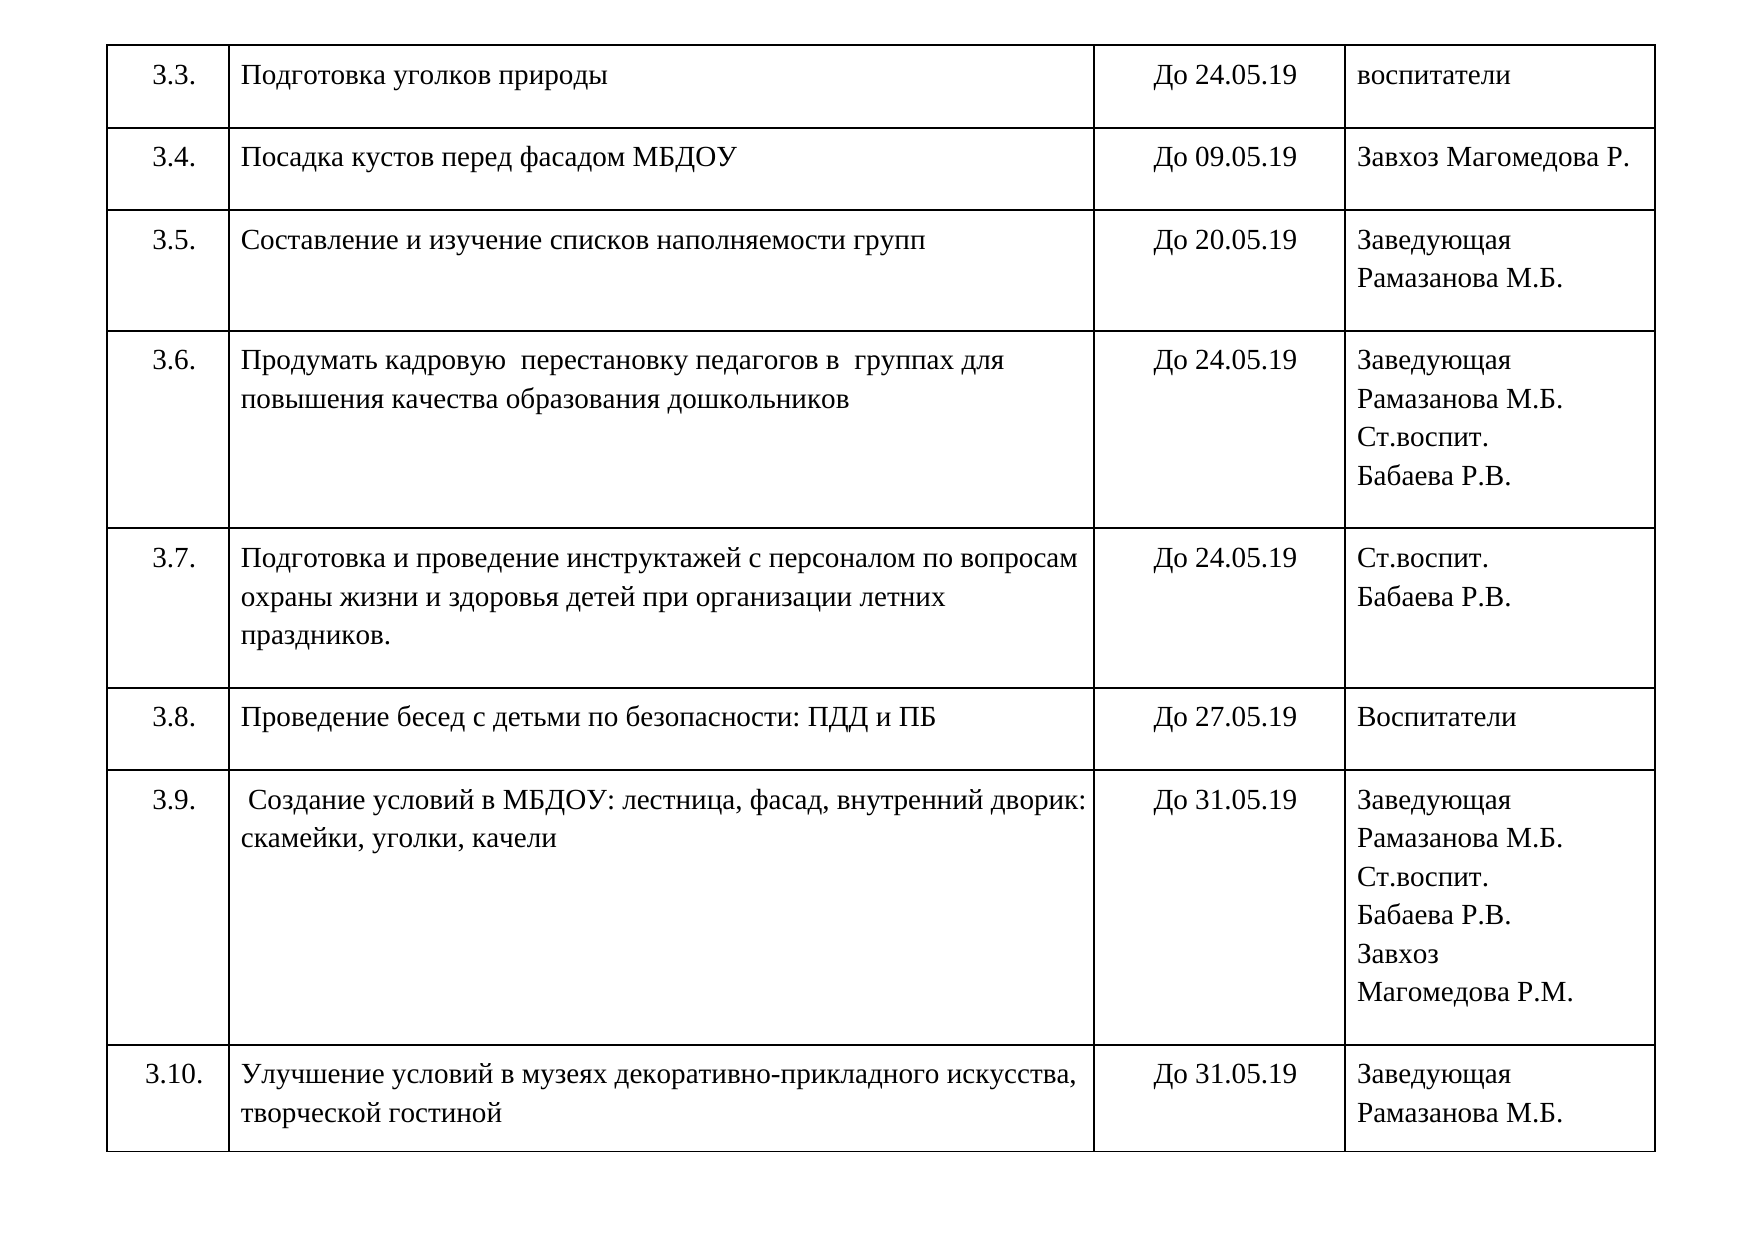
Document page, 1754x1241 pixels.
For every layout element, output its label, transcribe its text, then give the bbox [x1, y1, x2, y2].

table_cell 3.4. [108, 129, 228, 209]
table_cell До 24.05.19 [1095, 46, 1344, 127]
table_cell Заведующая Рамазанова М.Б. [1346, 211, 1654, 329]
table_cell До 31.05.19 [1095, 1046, 1344, 1151]
table_cell Посадка кустов перед фасадом МБДОУ [230, 129, 1093, 209]
table_cell Заведующая Рамазанова М.Б. Ст.воспит. Бабаева Р.В. [1346, 332, 1654, 527]
table_cell До 24.05.19 [1095, 529, 1344, 687]
table_cell До 24.05.19 [1095, 332, 1344, 527]
table_cell Проведение бесед с детьми по безопасности: ПДД и ПБ [230, 689, 1093, 769]
table_cell Завхоз Магомедова Р. [1346, 129, 1654, 209]
table_cell воспитатели [1346, 46, 1654, 127]
table_cell До 09.05.19 [1095, 129, 1344, 209]
table_cell 3.3. [108, 46, 228, 127]
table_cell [230, 1046, 1093, 1151]
table_cell 3.8. [108, 689, 228, 769]
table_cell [1346, 1046, 1654, 1151]
table_cell До 27.05.19 [1095, 689, 1344, 769]
table_cell Создание условий в МБДОУ: лестница, фасад, внутренний дворик: скамейки, уголки, качели [230, 771, 1093, 1044]
table_cell 3.9. [108, 771, 228, 1044]
table_cell До 20.05.19 [1095, 211, 1344, 329]
table_cell Продумать кадровую перестановку педагогов в группах для повышения качества образования дошкольников [230, 332, 1093, 527]
table_cell До 31.05.19 [1095, 771, 1344, 1044]
table_cell 3.5. [108, 211, 228, 329]
table_cell Ст.воспит. Бабаева Р.В. [1346, 529, 1654, 687]
table_cell Воспитатели [1346, 689, 1654, 769]
table_cell Составление и изучение списков наполняемости групп [230, 211, 1093, 329]
table_cell Подготовка уголков природы [230, 46, 1093, 127]
table_cell 3.7. [108, 529, 228, 687]
table_cell Подготовка и проведение инструктажей с персоналом по вопросам охраны жизни и здоровья детей при организации летних праздников. [230, 529, 1093, 687]
table_cell 3.10. [108, 1046, 228, 1151]
table_cell 3.6. [108, 332, 228, 527]
table_cell Заведующая Рамазанова М.Б. Ст.воспит. Бабаева Р.В. Завхоз Магомедова Р.М. [1346, 771, 1654, 1044]
